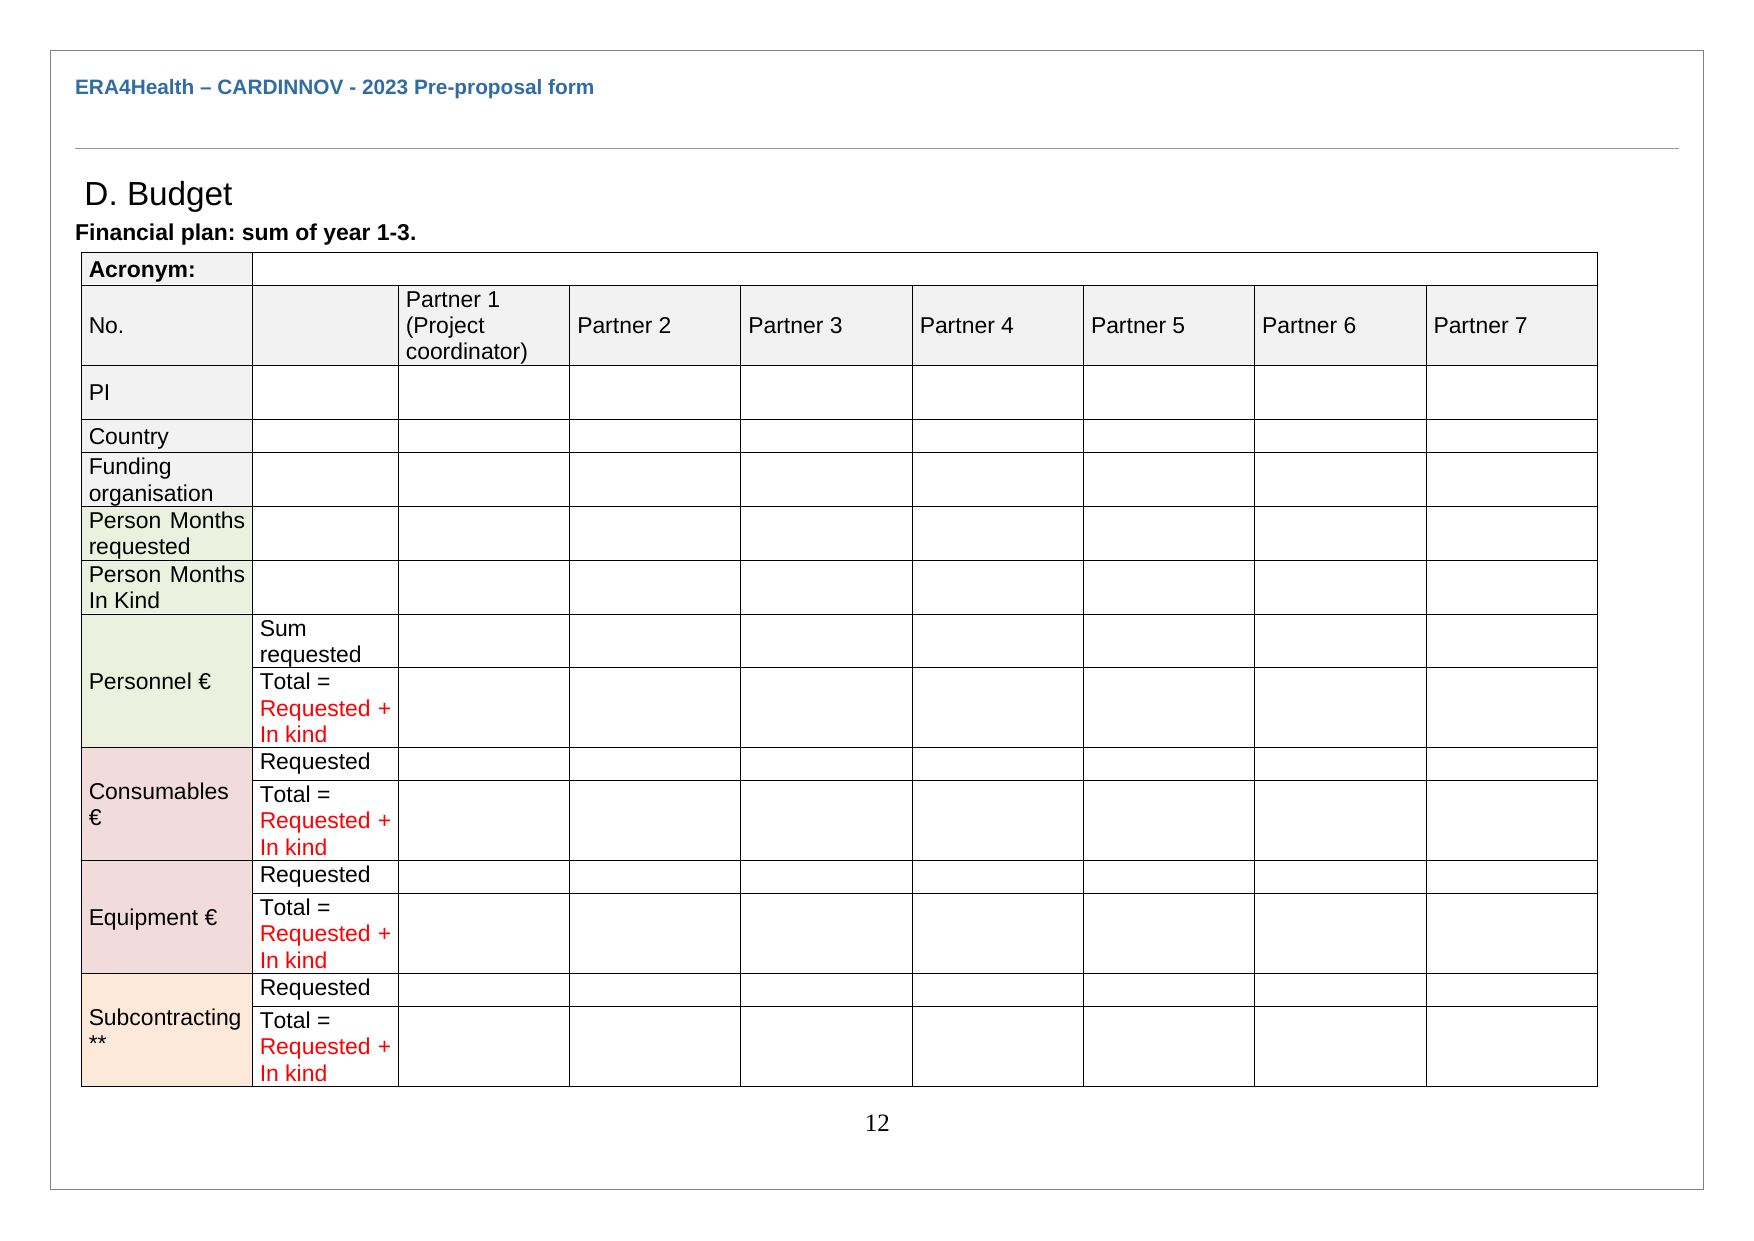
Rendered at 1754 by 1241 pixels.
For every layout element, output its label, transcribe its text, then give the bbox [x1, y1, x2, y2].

table_cell [570, 974, 740, 1006]
table_cell [741, 615, 912, 667]
table_cell [253, 561, 398, 613]
table_cell [1255, 1007, 1426, 1086]
table_cell [1084, 453, 1254, 506]
table_cell [570, 507, 740, 560]
table_cell [1427, 420, 1597, 452]
table_cell [913, 366, 1083, 419]
table_cell [741, 668, 912, 747]
table_cell [1255, 974, 1426, 1006]
table_cell [1427, 668, 1597, 747]
table_cell [1255, 748, 1426, 780]
table_cell [570, 420, 740, 452]
table_cell [570, 366, 740, 419]
table_cell [253, 366, 398, 419]
table_cell Consumables € [82, 748, 252, 860]
table_cell [1255, 507, 1426, 560]
table_cell [1427, 615, 1597, 667]
table_cell [570, 453, 740, 506]
table_cell [741, 894, 912, 973]
table_cell [1084, 974, 1254, 1006]
table_cell [570, 861, 740, 893]
table_cell [741, 507, 912, 560]
table_cell [570, 561, 740, 613]
table_cell Partner 6 [1255, 286, 1426, 365]
table_cell [913, 861, 1083, 893]
table_cell Country [82, 420, 252, 452]
table_cell [1255, 420, 1426, 452]
table_cell [1084, 894, 1254, 973]
table_cell [1084, 420, 1254, 452]
table_cell [399, 561, 569, 613]
table_cell [1255, 453, 1426, 506]
table_cell Partner 5 [1084, 286, 1254, 365]
table_cell [1255, 366, 1426, 419]
table_cell Funding organisation [82, 453, 252, 506]
table_cell [1084, 561, 1254, 613]
table_cell [399, 420, 569, 452]
table_cell [1427, 781, 1597, 860]
table_cell [1427, 453, 1597, 506]
table_cell [913, 668, 1083, 747]
table_cell [1427, 561, 1597, 613]
table_cell [399, 507, 569, 560]
table_cell Total = Requested + In kind [253, 668, 398, 747]
table_cell [399, 781, 569, 860]
table_cell [570, 781, 740, 860]
table_cell Person Months In Kind [82, 561, 252, 613]
table_cell [1427, 861, 1597, 893]
table_cell [741, 781, 912, 860]
table_cell [913, 615, 1083, 667]
table_cell [913, 974, 1083, 1006]
table_cell Personnel € [82, 615, 252, 747]
table_cell [1427, 748, 1597, 780]
table_cell Total = Requested + In kind [253, 781, 398, 860]
table_cell [399, 748, 569, 780]
table_cell Partner 2 [570, 286, 740, 365]
table_cell [913, 561, 1083, 613]
table_cell [1427, 894, 1597, 973]
table_cell [913, 1007, 1083, 1086]
table_cell [1084, 781, 1254, 860]
table_cell Total = Requested + In kind [253, 1007, 398, 1086]
table_cell Requested [253, 861, 398, 893]
table_cell PI [82, 366, 252, 419]
table_cell Subcontracting ** [82, 974, 252, 1086]
table_cell [741, 974, 912, 1006]
table_cell [1084, 1007, 1254, 1086]
table_cell [741, 748, 912, 780]
table_cell [1255, 894, 1426, 973]
table_cell [570, 748, 740, 780]
table_cell [1084, 366, 1254, 419]
table_cell Partner 7 [1427, 286, 1597, 365]
table_cell [913, 748, 1083, 780]
table_cell [741, 561, 912, 613]
table_cell [741, 861, 912, 893]
table_cell [1427, 1007, 1597, 1086]
table_header Acronym: [82, 253, 252, 284]
table_cell [741, 1007, 912, 1086]
table_cell [570, 615, 740, 667]
table_cell [1255, 615, 1426, 667]
table_cell Requested [253, 974, 398, 1006]
table_cell [913, 781, 1083, 860]
text D. Budget [75, 174, 1679, 213]
table_cell Sum requested [253, 615, 398, 667]
table_cell [1084, 668, 1254, 747]
table_cell [1084, 507, 1254, 560]
table_cell [570, 894, 740, 973]
table_cell [1255, 781, 1426, 860]
table_cell [253, 507, 398, 560]
table_cell [1084, 615, 1254, 667]
table_cell Partner 4 [913, 286, 1083, 365]
table_cell [399, 453, 569, 506]
table_cell [1255, 668, 1426, 747]
table_cell Equipment € [82, 861, 252, 973]
table_cell [913, 894, 1083, 973]
table_cell Requested [253, 748, 398, 780]
table_cell [1427, 974, 1597, 1006]
table_cell Person Months requested [82, 507, 252, 560]
table_cell Partner 3 [741, 286, 912, 365]
table_cell [913, 453, 1083, 506]
table_cell [1084, 861, 1254, 893]
table_cell [399, 668, 569, 747]
table_cell [399, 615, 569, 667]
table_header [253, 253, 1597, 284]
table_cell [1084, 748, 1254, 780]
table_cell [399, 861, 569, 893]
table_cell [913, 420, 1083, 452]
table_cell [741, 366, 912, 419]
table_cell [399, 366, 569, 419]
table_cell [253, 286, 398, 365]
table_cell [570, 1007, 740, 1086]
table_cell [399, 1007, 569, 1086]
table_cell [1427, 507, 1597, 560]
table_cell [1427, 366, 1597, 419]
table_cell [399, 894, 569, 973]
text Financial plan: sum of year 1-3. [75, 219, 1679, 246]
table_cell [399, 974, 569, 1006]
table_cell [913, 507, 1083, 560]
table_cell No. [82, 286, 252, 365]
table_cell Total = Requested + In kind [253, 894, 398, 973]
table_cell [253, 453, 398, 506]
table_cell [1255, 861, 1426, 893]
table_cell Partner 1 (Project coordinator) [399, 286, 569, 365]
table_cell [253, 420, 398, 452]
table_cell [1255, 561, 1426, 613]
table_cell [570, 668, 740, 747]
table_cell [741, 420, 912, 452]
table_cell [741, 453, 912, 506]
